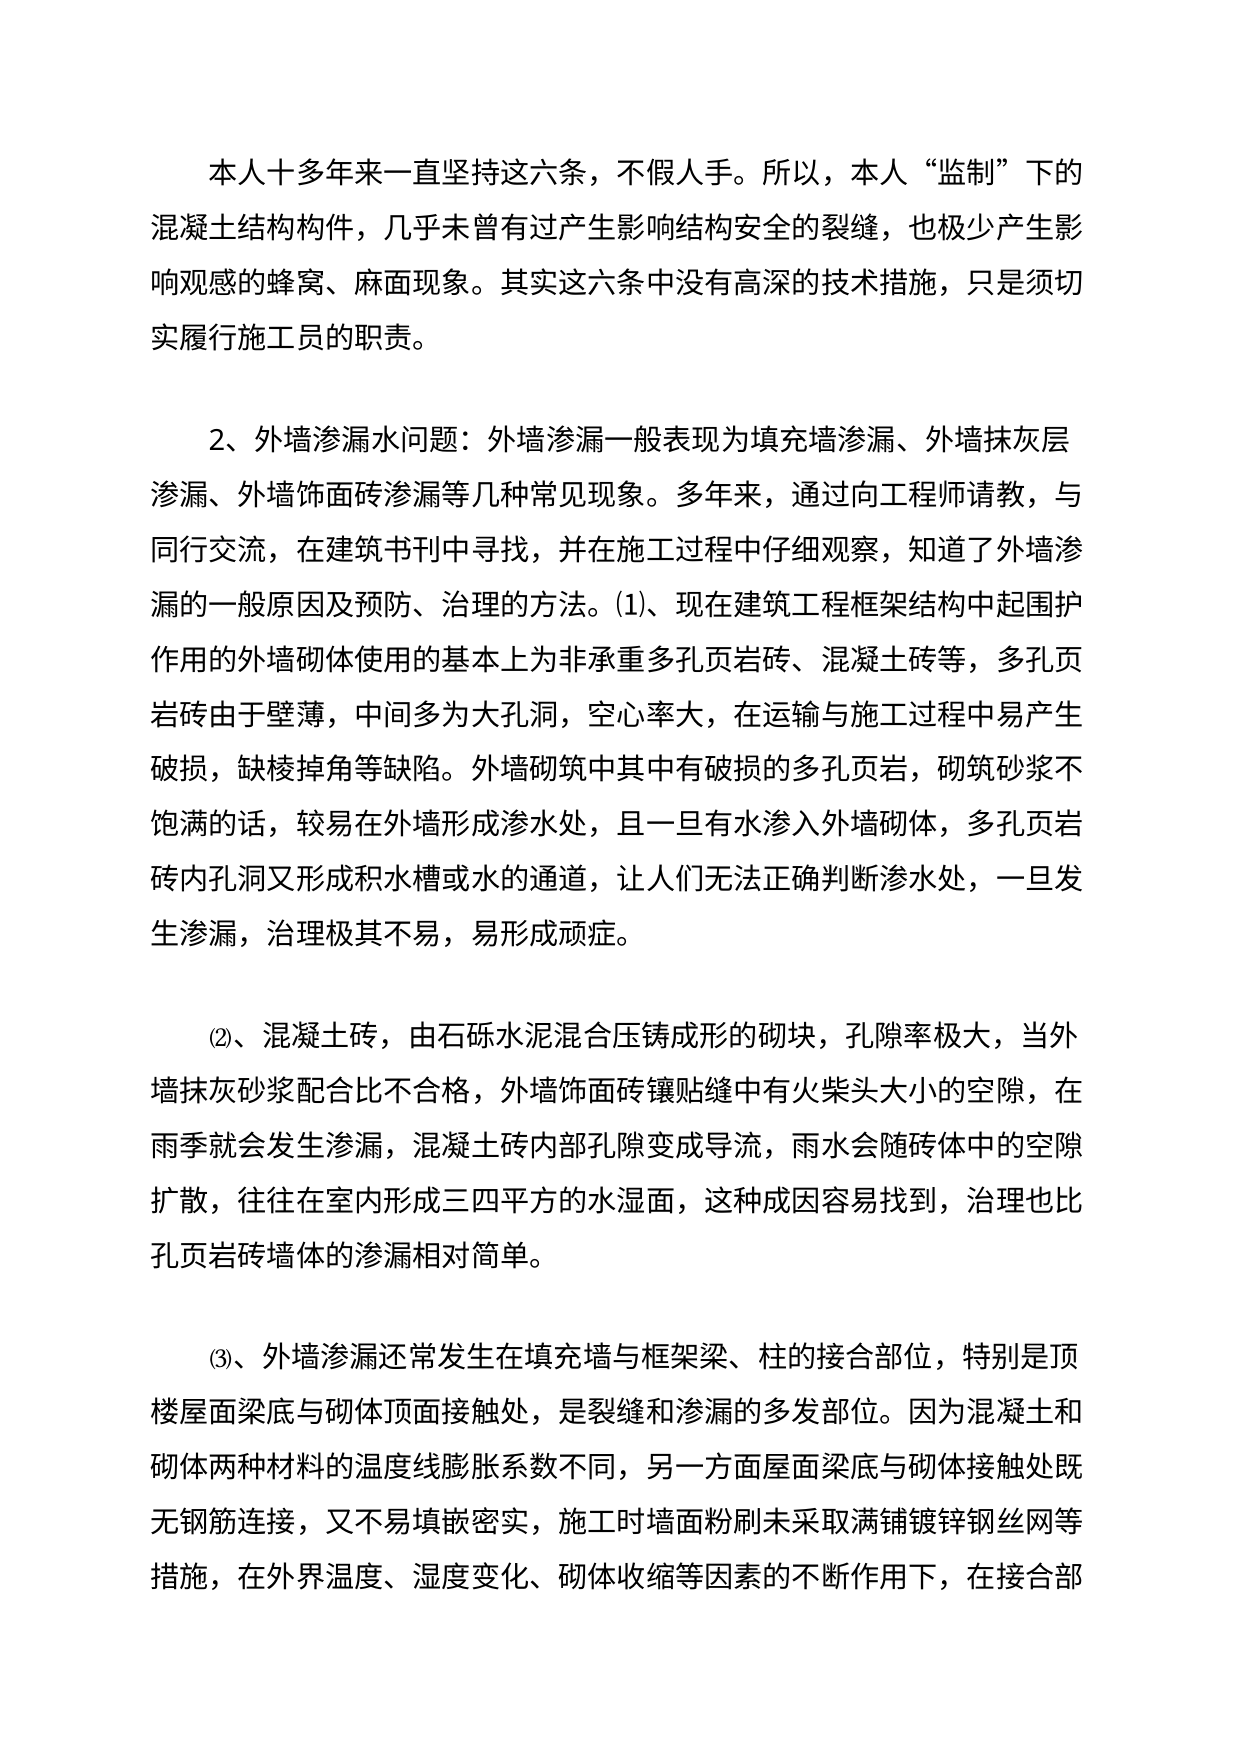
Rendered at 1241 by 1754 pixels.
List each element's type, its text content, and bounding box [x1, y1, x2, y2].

text ⑵、混凝土砖，由石砾水泥混合压铸成形的砌块，孔隙率极大，当外墙抹灰砂浆配合比不合格，外墙饰面砖镶贴缝中有火柴头大小的空隙，在雨季就会发生渗漏，混凝土砖内部孔隙变成导流，雨水会随砖体中的空隙扩散，往往在室内形成三四平方的水湿面，这种成因容易找到，治理也比孔页岩砖墙体的渗漏相对简单。 [150, 1012, 1090, 1274]
text 本人十多年来一直坚持这六条，不假人手。所以，本人“监制”下的混凝土结构构件，几乎未曾有过产生影响结构安全的裂缝，也极少产生影响观感的蜂窝、麻面现象。其实这六条中没有高深的技术措施，只是须切实履行施工员的职责。 [150, 150, 1090, 357]
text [150, 1334, 1090, 1596]
text 2、外墙渗漏水问题：外墙渗漏一般表现为填充墙渗漏、外墙抹灰层渗漏、外墙饰面砖渗漏等几种常见现象。多年来，通过向工程师请教，与同行交流，在建筑书刊中寻找，并在施工过程中仔细观察，知道了外墙渗漏的一般原因及预防、治理的方法。⑴、现在建筑工程框架结构中起围护作用的外墙砌体使用的基本上为非承重多孔页岩砖、混凝土砖等，多孔页岩砖由于壁薄，中间多为大孔洞，空心率大，在运输与施工过程中易产生破损，缺棱掉角等缺陷。外墙砌筑中其中有破损的多孔页岩，砌筑砂浆不饱满的话，较易在外墙形成渗水处，且一旦有水渗入外墙砌体，多孔页岩砖内孔洞又形成积水槽或水的通道，让人们无法正确判断渗水处，一旦发生渗漏，治理极其不易，易形成顽症。 [150, 416, 1090, 953]
